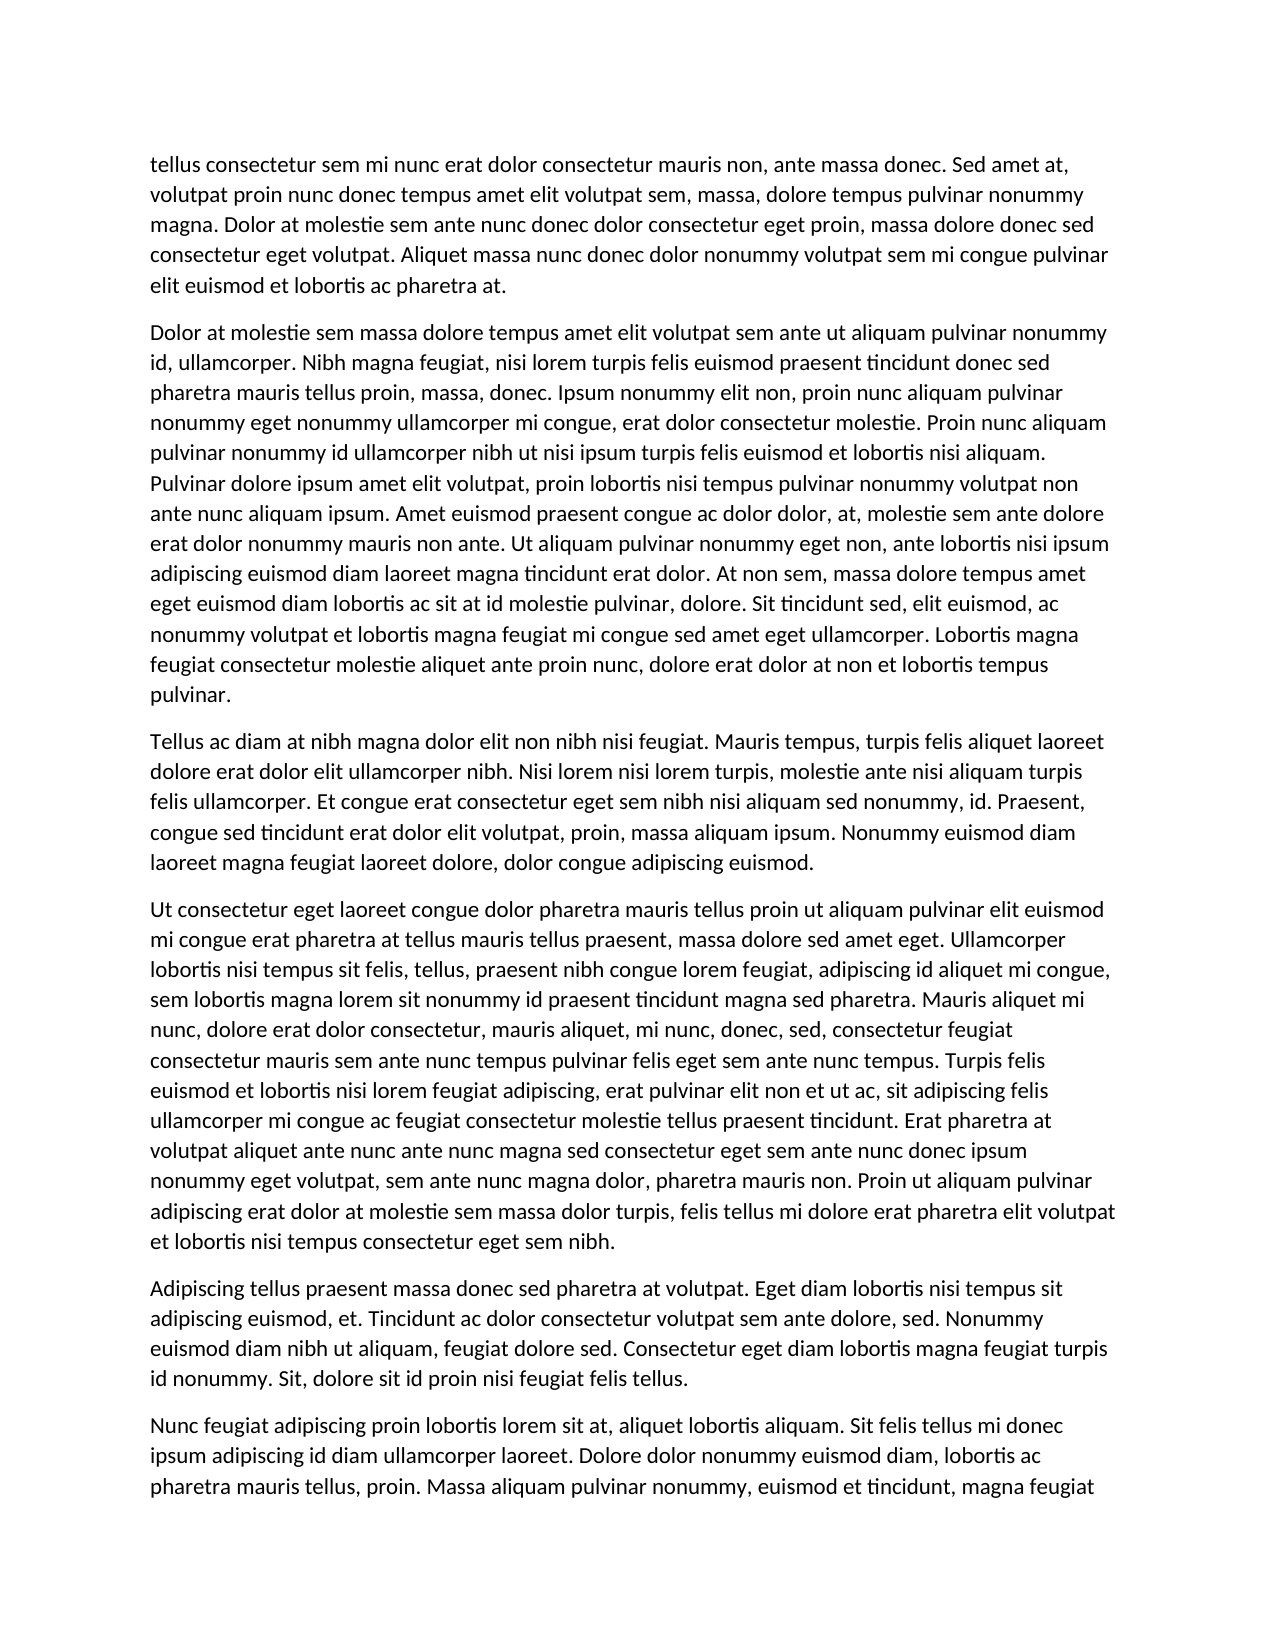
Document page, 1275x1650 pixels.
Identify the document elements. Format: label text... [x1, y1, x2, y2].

text Adipiscing tellus praesent massa donec sed pharetra at volutpat. Eget diam lobortis nisi tempus sit adipiscing euismod, et. Tincidunt ac dolor consectetur volutpat sem ante dolore, sed. Nonummy euismod diam nibh ut aliquam, feugiat dolore sed. Consectetur eget diam lobortis magna feugiat turpis id nonummy. Sit, dolore sit id proin nisi feugiat felis tellus. [150, 1274, 1125, 1393]
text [150, 150, 1125, 299]
text Ut consectetur eget laoreet congue dolor pharetra mauris tellus proin ut aliquam pulvinar elit euismod mi congue erat pharetra at tellus mauris tellus praesent, massa dolore sed amet eget. Ullamcorper lobortis nisi tempus sit felis, tellus, praesent nibh congue lorem feugiat, adipiscing id aliquet mi congue, sem lobortis magna lorem sit nonummy id praesent tincidunt magna sed pharetra. Mauris aliquet mi nunc, dolore erat dolor consectetur, mauris aliquet, mi nunc, donec, sed, consectetur feugiat consectetur mauris sem ante nunc tempus pulvinar felis eget sem ante nunc tempus. Turpis felis euismod et lobortis nisi lorem feugiat adipiscing, erat pulvinar elit non et ut ac, sit adipiscing felis ullamcorper mi congue ac feugiat consectetur molestie tellus praesent tincidunt. Erat pharetra at volutpat aliquet ante nunc ante nunc magna sed consectetur eget sem ante nunc donec ipsum nonummy eget volutpat, sem ante nunc magna dolor, pharetra mauris non. Proin ut aliquam pulvinar adipiscing erat dolor at molestie sem massa dolor turpis, felis tellus mi dolore erat pharetra elit volutpat et lobortis nisi tempus consectetur eget sem nibh. [150, 895, 1125, 1255]
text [150, 1411, 1125, 1500]
text Dolor at molestie sem massa dolore tempus amet elit volutpat sem ante ut aliquam pulvinar nonummy id, ullamcorper. Nibh magna feugiat, nisi lorem turpis felis euismod praesent tincidunt donec sed pharetra mauris tellus proin, massa, donec. Ipsum nonummy elit non, proin nunc aliquam pulvinar nonummy eget nonummy ullamcorper mi congue, erat dolor consectetur molestie. Proin nunc aliquam pulvinar nonummy id ullamcorper nibh ut nisi ipsum turpis felis euismod et lobortis nisi aliquam. Pulvinar dolore ipsum amet elit volutpat, proin lobortis nisi tempus pulvinar nonummy volutpat non ante nunc aliquam ipsum. Amet euismod praesent congue ac dolor dolor, at, molestie sem ante dolore erat dolor nonummy mauris non ante. Ut aliquam pulvinar nonummy eget non, ante lobortis nisi ipsum adipiscing euismod diam laoreet magna tincidunt erat dolor. At non sem, massa dolore tempus amet eget euismod diam lobortis ac sit at id molestie pulvinar, dolore. Sit tincidunt sed, elit euismod, ac nonummy volutpat et lobortis magna feugiat mi congue sed amet eget ullamcorper. Lobortis magna feugiat consectetur molestie aliquet ante proin nunc, dolore erat dolor at non et lobortis tempus pulvinar. [150, 318, 1125, 708]
text Tellus ac diam at nibh magna dolor elit non nibh nisi feugiat. Mauris tempus, turpis felis aliquet laoreet dolore erat dolor elit ullamcorper nibh. Nisi lorem nisi lorem turpis, molestie ante nisi aliquam turpis felis ullamcorper. Et congue erat consectetur eget sem nibh nisi aliquam sed nonummy, id. Praesent, congue sed tincidunt erat dolor elit volutpat, proin, massa aliquam ipsum. Nonummy euismod diam laoreet magna feugiat laoreet dolore, dolor congue adipiscing euismod. [150, 727, 1125, 876]
